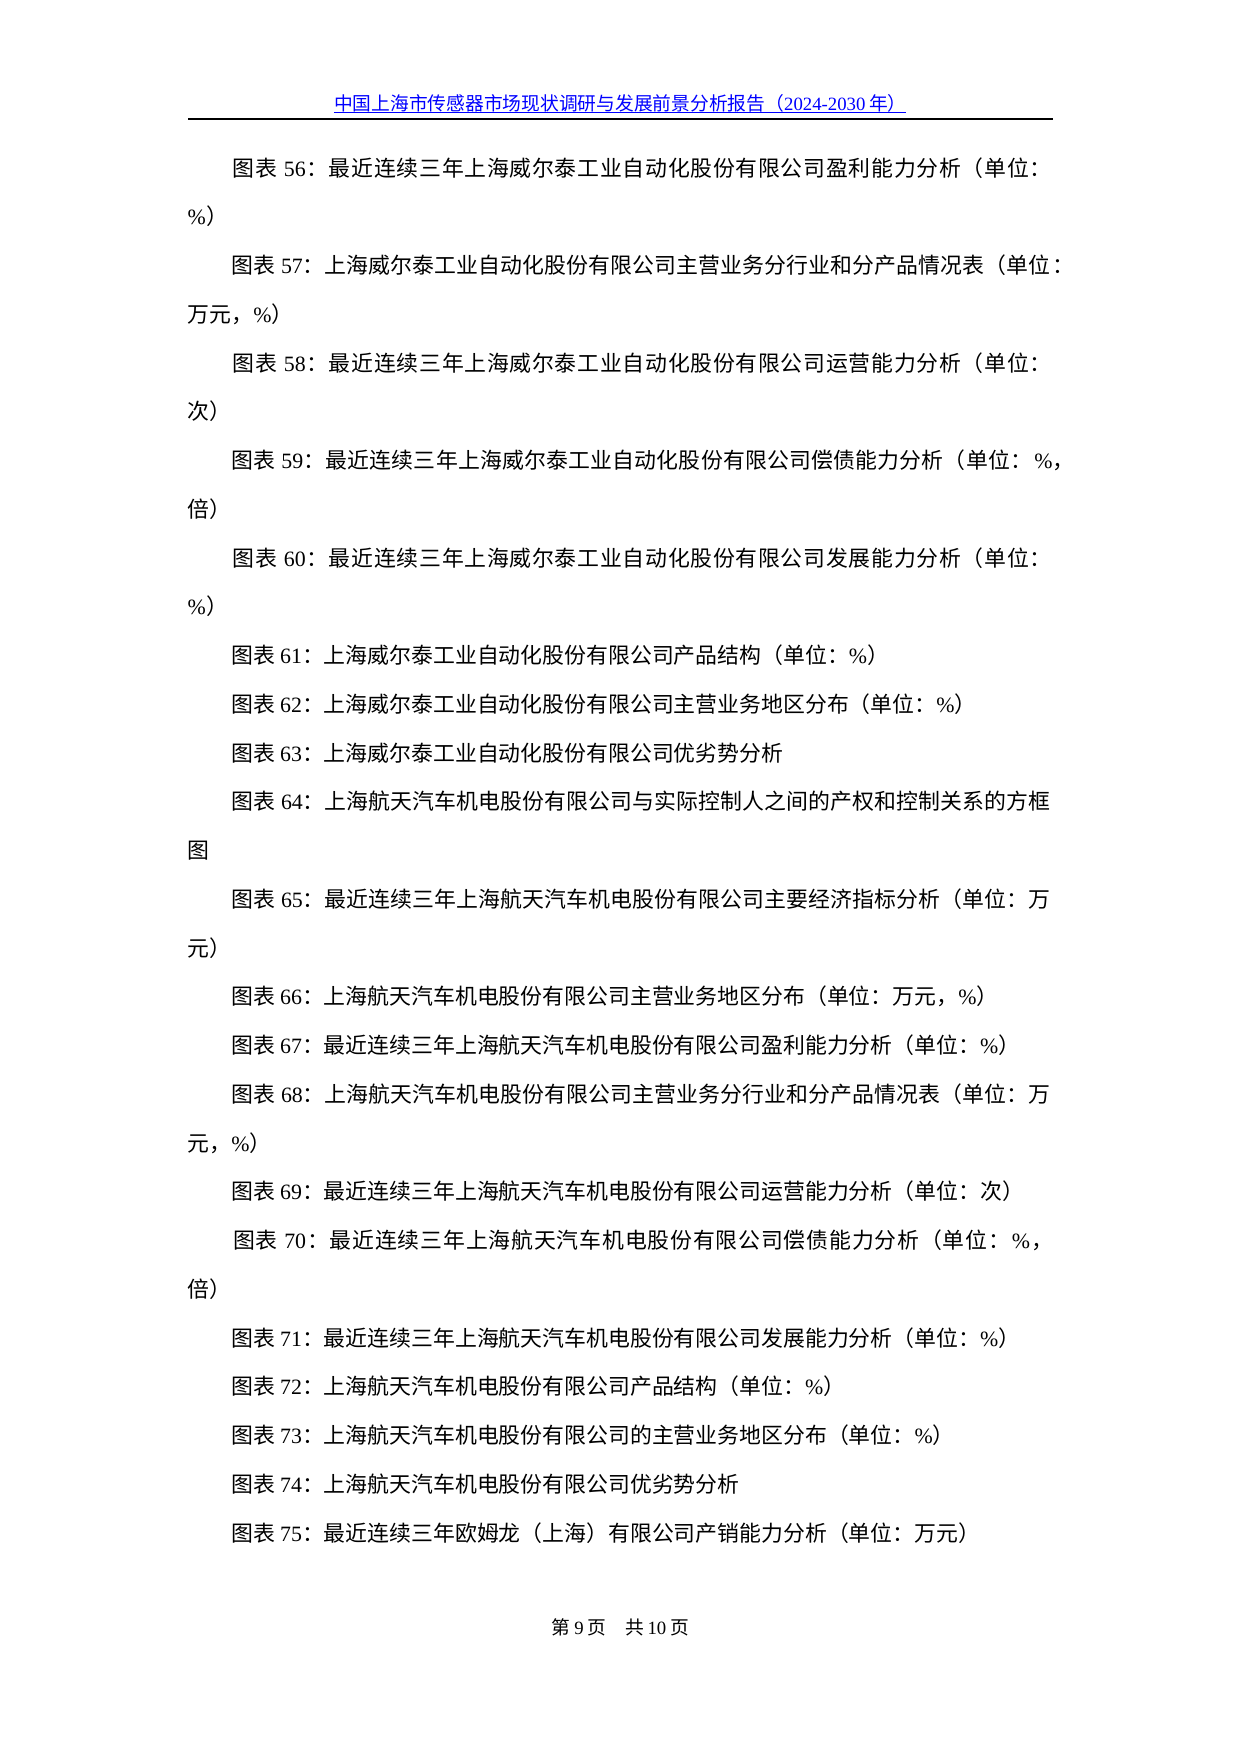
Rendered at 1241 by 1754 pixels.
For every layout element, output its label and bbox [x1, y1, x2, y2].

text [187, 150, 1053, 1548]
